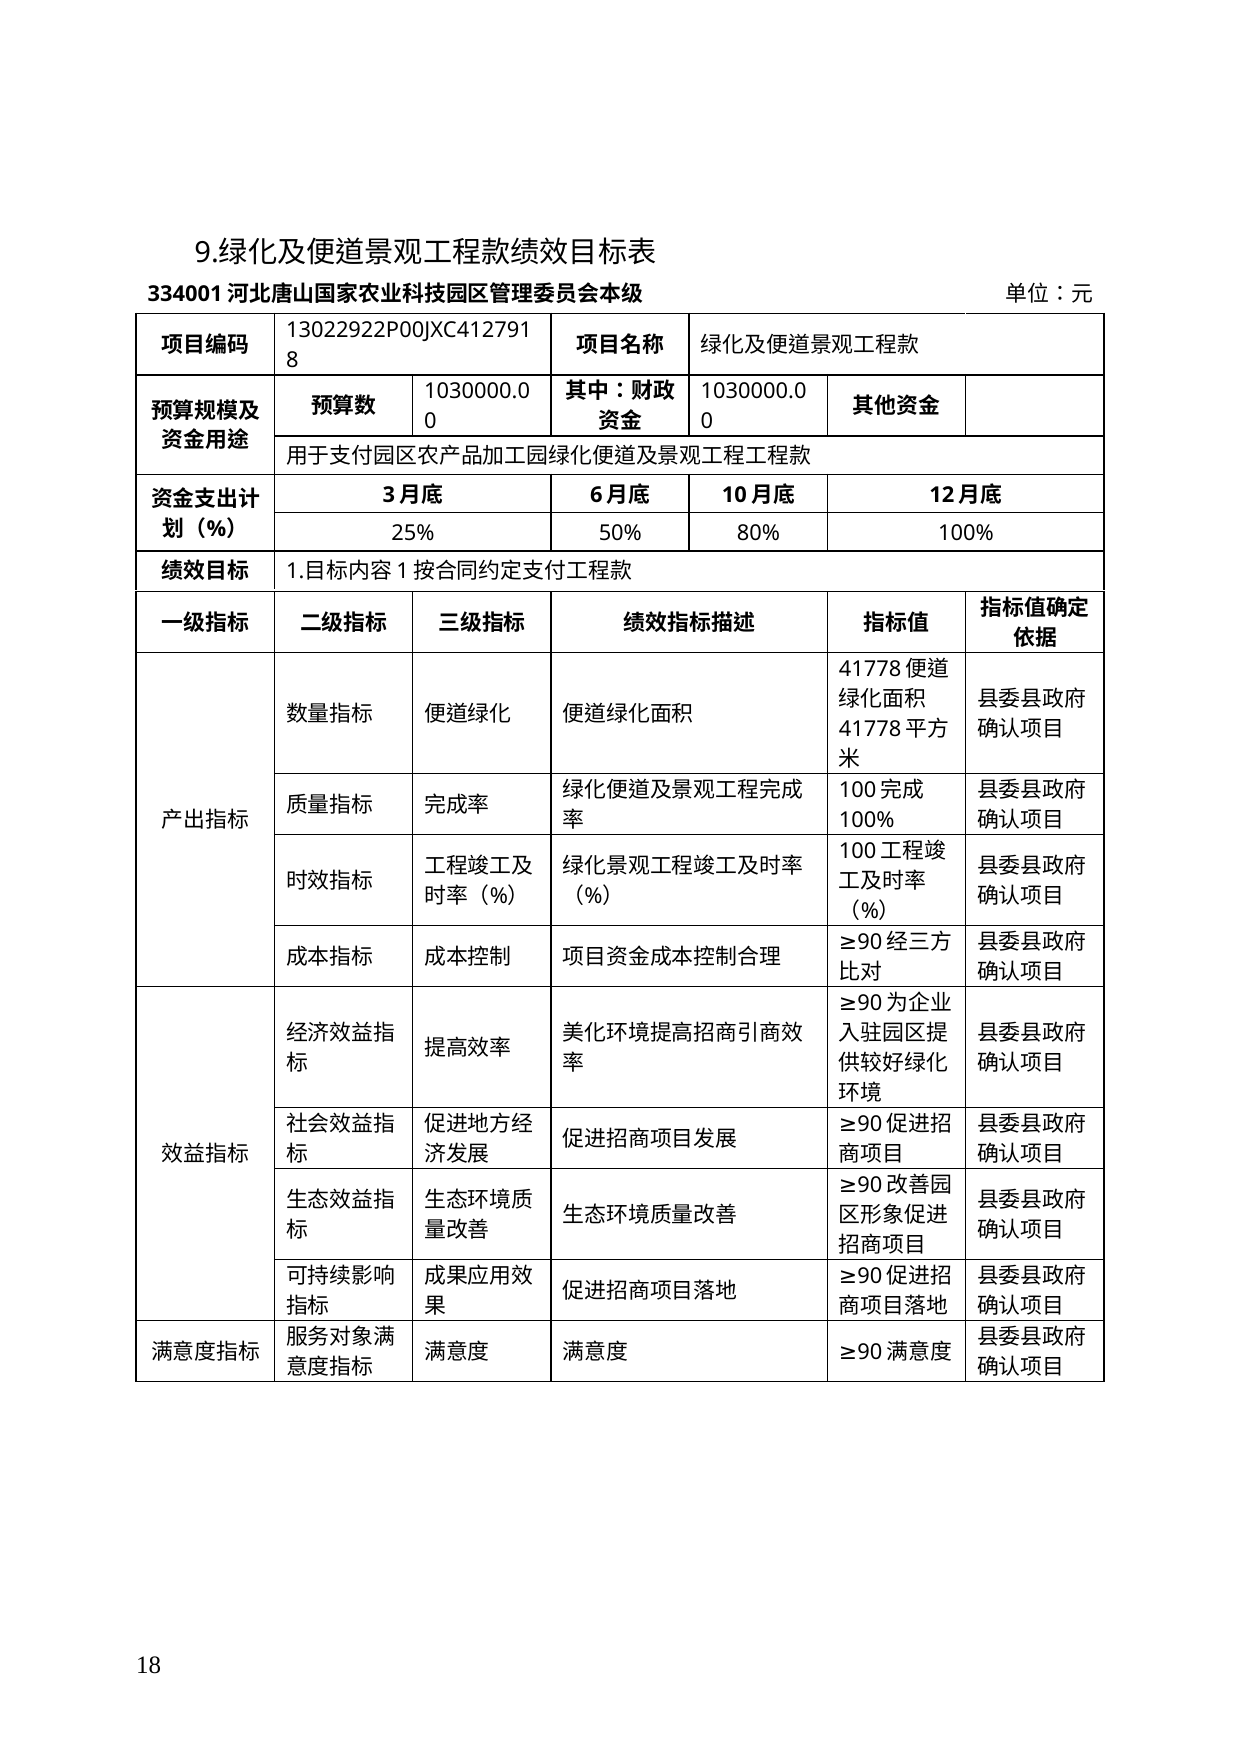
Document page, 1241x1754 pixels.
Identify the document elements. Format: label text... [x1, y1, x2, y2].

table_cell 用于支付园区农产品加工园绿化便道及景观工程工程款 [275, 437, 1103, 473]
table_cell 50% [552, 513, 688, 550]
table_cell 100% [828, 513, 1103, 550]
table_cell ≥90促进招商项目 [828, 1108, 965, 1167]
table_cell 绩效目标 [137, 552, 274, 589]
table_cell 县委县政府确认项目 [966, 1260, 1103, 1319]
table_cell 6月底 [552, 475, 688, 512]
table_cell 3月底 [275, 475, 550, 512]
table_cell 县委县政府确认项目 [966, 926, 1103, 986]
table_cell 100完成100% [828, 774, 965, 833]
table_cell 效益指标 [137, 987, 274, 1319]
table_header 三级指标 [413, 592, 550, 652]
table_cell 促进招商项目落地 [552, 1260, 827, 1319]
table_cell 便道绿化面积 [552, 653, 827, 772]
table_cell ≥90满意度 [828, 1321, 965, 1381]
table_cell 绿化景观工程竣工及时率（%） [552, 835, 827, 924]
table_cell ≥90为企业入驻园区提供较好绿化环境 [828, 987, 965, 1106]
table_cell 满意度 [413, 1321, 550, 1381]
table_cell 县委县政府确认项目 [966, 1169, 1103, 1258]
table_cell 生态环境质量改善 [552, 1169, 827, 1258]
table_cell 成本指标 [275, 926, 412, 986]
table_cell 项目名称 [552, 314, 688, 374]
table_cell 促进地方经济发展 [413, 1108, 550, 1167]
table_cell 县委县政府确认项目 [966, 1108, 1103, 1167]
table_cell 预算数 [275, 376, 412, 435]
table_cell 满意度 [552, 1321, 827, 1381]
table_header 二级指标 [275, 592, 412, 652]
table_cell 13022922P00JXC4127918 [275, 314, 550, 374]
table_cell 其中：财政 资金 [552, 376, 688, 435]
table_cell 80% [690, 513, 827, 550]
table_cell 工程竣工及时率（%） [413, 835, 550, 924]
table_cell 美化环境提高招商引商效率 [552, 987, 827, 1106]
table_cell 生态环境质量改善 [413, 1169, 550, 1258]
table_cell ≥90改善园区形象促进招商项目 [828, 1169, 965, 1258]
table_cell 服务对象满意度指标 [275, 1321, 412, 1381]
table_cell 提高效率 [413, 987, 550, 1106]
table_cell 时效指标 [275, 835, 412, 924]
table_cell [966, 376, 1103, 435]
table_cell 数量指标 [275, 653, 412, 772]
table_cell 满意度指标 [137, 1321, 274, 1381]
table_cell 县委县政府确认项目 [966, 653, 1103, 772]
table_cell 县委县政府确认项目 [966, 774, 1103, 833]
table_cell 12月底 [828, 475, 1103, 512]
table_cell 县委县政府确认项目 [966, 835, 1103, 924]
table_cell 绿化便道及景观工程完成率 [552, 774, 827, 833]
table_cell 100工程竣工及时率（%） [828, 835, 965, 924]
table_cell 社会效益指标 [275, 1108, 412, 1167]
table_cell 促进招商项目发展 [552, 1108, 827, 1167]
table_cell 其他资金 [828, 376, 965, 435]
table_cell 产出指标 [137, 653, 274, 986]
table_header 绩效指标描述 [552, 592, 827, 652]
table_cell 成果应用效果 [413, 1260, 550, 1319]
table_cell 经济效益指标 [275, 987, 412, 1106]
table_cell 县委县政府确认项目 [966, 1321, 1103, 1381]
table_cell 1030000.00 [690, 376, 827, 435]
table_cell 预算规模及资金用途 [137, 376, 274, 473]
table_cell 质量指标 [275, 774, 412, 833]
table_cell 资金支出计划（%） [137, 475, 274, 550]
table_cell 成本控制 [413, 926, 550, 986]
table_cell 1030000.00 [413, 376, 550, 435]
table_cell 生态效益指标 [275, 1169, 412, 1258]
table_header 334001河北唐山国家农业科技园区管理委员会本级 [137, 273, 965, 313]
table_cell 项目资金成本控制合理 [552, 926, 827, 986]
table_cell 县委县政府确认项目 [966, 987, 1103, 1106]
table_header 单位：元 [966, 273, 1103, 313]
table_cell ≥90促进招商项目落地 [828, 1260, 965, 1319]
text 9.绿化及便道景观工程款绩效目标表 [136, 232, 1104, 271]
table_header 指标值确定依据 [966, 592, 1103, 652]
table_cell 可持续影响指标 [275, 1260, 412, 1319]
table_cell ≥90经三方比对 [828, 926, 965, 986]
table_cell 项目编码 [137, 314, 274, 374]
table_header 指标值 [828, 592, 965, 652]
table_cell 25% [275, 513, 550, 550]
table_header 一级指标 [137, 592, 274, 652]
table_cell 10月底 [690, 475, 827, 512]
table_cell 41778便道绿化面积41778平方米 [828, 653, 965, 772]
table_cell 便道绿化 [413, 653, 550, 772]
table_cell 完成率 [413, 774, 550, 833]
table_cell 绿化及便道景观工程款 [690, 314, 1103, 374]
table_cell 1.目标内容1按合同约定支付工程款 [275, 552, 1103, 589]
